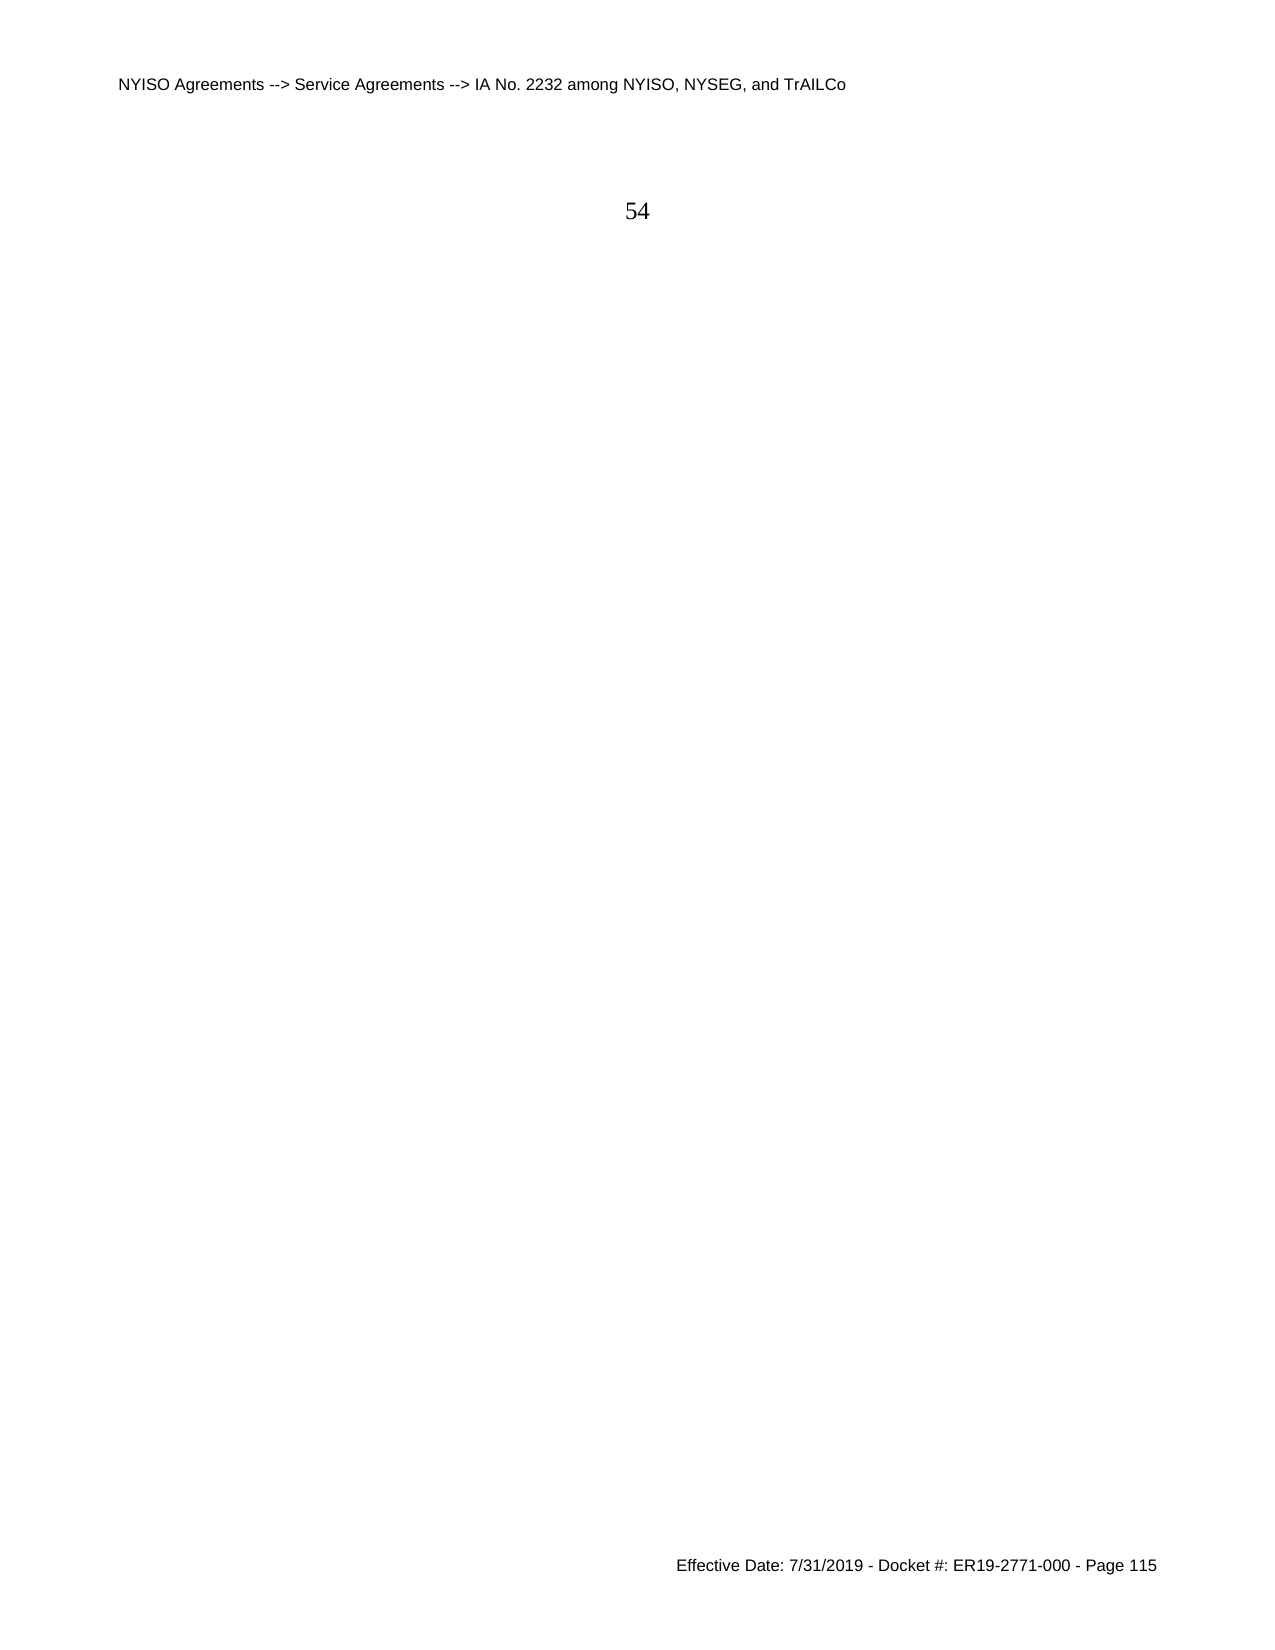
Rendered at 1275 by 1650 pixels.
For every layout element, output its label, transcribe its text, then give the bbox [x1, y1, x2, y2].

text 54 [625, 197, 1275, 226]
